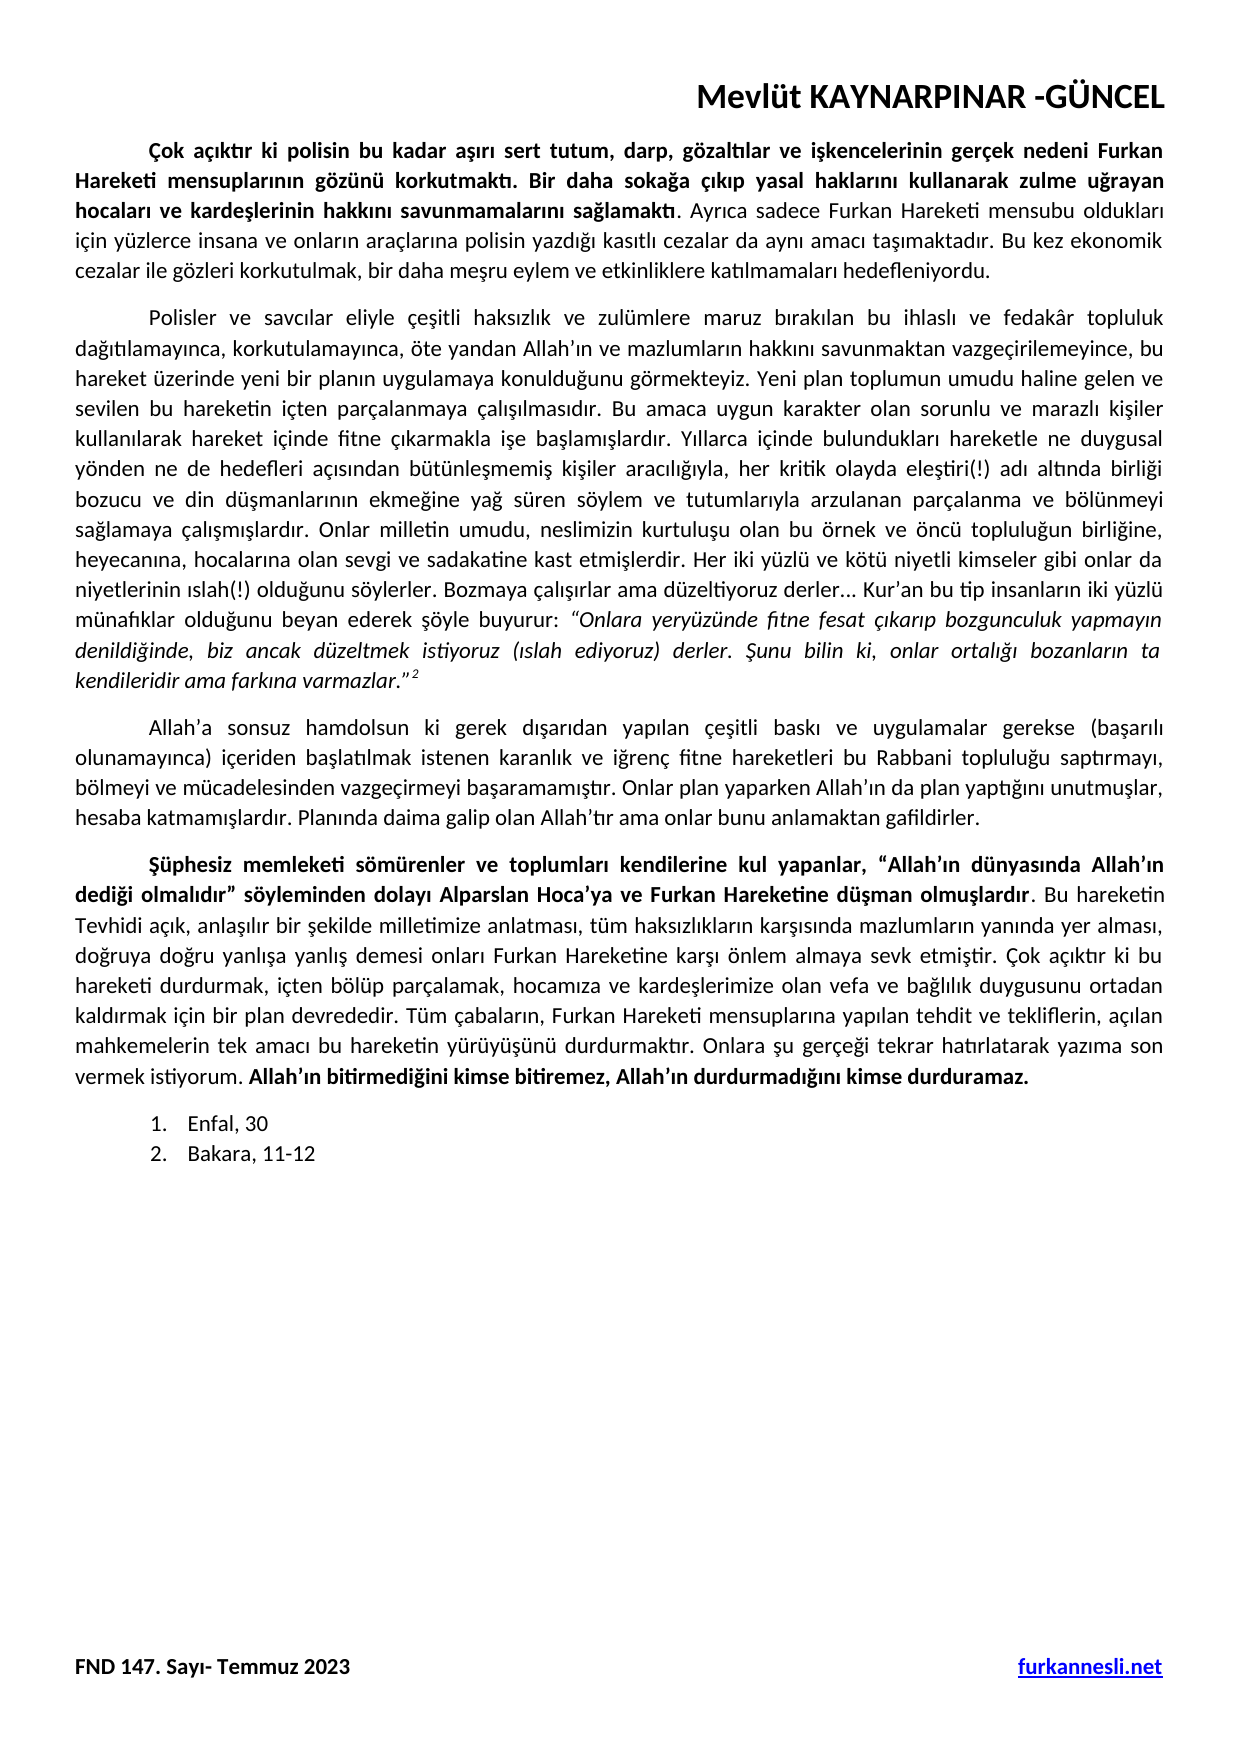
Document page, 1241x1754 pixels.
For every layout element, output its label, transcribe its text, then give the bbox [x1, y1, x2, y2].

list Bakara, 11-12 [150, 1139, 1165, 1167]
text Şüphesiz memleketi sömürenler ve toplumları kendilerine kul yapanlar, “Allah’ın dünyasında Allah’ın dediği olmalıdır” söyleminden dolayı Alparslan Hoca’ya ve Furkan Hareketine düşman olmuşlardır. Bu hareketin Tevhidi açık, anlaşılır bir şekilde milletimize anlatması, tüm haksızlıkların karşısında mazlumların yanında yer alması, doğruya doğru yanlışa yanlış demesi onları Furkan Hareketine karşı önlem almaya sevk etmiştir. Çok açıktır ki bu hareketi durdurmak, içten bölüp parçalamak, hocamıza ve kardeşlerimize olan vefa ve bağlılık duygusunu ortadan kaldırmak için bir plan devrededir. Tüm çabaların, Furkan Hareketi mensuplarına yapılan tehdit ve tekliflerin, açılan mahkemelerin tek amacı bu hareketin yürüyüşünü durdurmaktır. Onlara şu gerçeği tekrar hatırlatarak yazıma son vermek istiyorum. Allah’ın bitirmediğini kimse bitiremez, Allah’ın durdurmadığını kimse durduramaz. [75, 850, 1165, 1090]
text Polisler ve savcılar eliyle çeşitli haksızlık ve zulümlere maruz bırakılan bu ihlaslı ve fedakâr topluluk dağıtılamayınca, korkutulamayınca, öte yandan Allah’ın ve mazlumların hakkını savunmaktan vazgeçirilemeyince, bu hareket üzerinde yeni bir planın uygulamaya konulduğunu görmekteyiz. Yeni plan toplumun umudu haline gelen ve sevilen bu hareketin içten parçalanmaya çalışılmasıdır. Bu amaca uygun karakter olan sorunlu ve marazlı kişiler kullanılarak hareket içinde fitne çıkarmakla işe başlamışlardır. Yıllarca içinde bulundukları hareketle ne duygusal yönden ne de hedefleri açısından bütünleşmemiş kişiler aracılığıyla, her kritik olayda eleştiri(!) adı altında birliği bozucu ve din düşmanlarının ekmeğine yağ süren söylem ve tutumlarıyla arzulanan parçalanma ve bölünmeyi sağlamaya çalışmışlardır. Onlar milletin umudu, neslimizin kurtuluşu olan bu örnek ve öncü topluluğun birliğine, heyecanına, hocalarına olan sevgi ve sadakatine kast etmişlerdir. Her iki yüzlü ve kötü niyetli kimseler gibi onlar da niyetlerinin ıslah(!) olduğunu söylerler. Bozmaya çalışırlar ama düzeltiyoruz derler... Kur’an bu tip insanların iki yüzlü münafıklar olduğunu beyan ederek şöyle buyurur: “Onlara yeryüzünde fitne fesat çıkarıp bozgunculuk yapmayın denildiğinde, biz ancak düzeltmek istiyoruz (ıslah ediyoruz) derler. Şunu bilin ki, onlar ortalığı bozanların ta kendileridir ama farkına varmazlar.”2 [75, 303, 1165, 694]
text Allah’a sonsuz hamdolsun ki gerek dışarıdan yapılan çeşitli baskı ve uygulamalar gerekse (başarılı olunamayınca) içeriden başlatılmak istenen karanlık ve iğrenç fitne hareketleri bu Rabbani topluluğu saptırmayı, bölmeyi ve mücadelesinden vazgeçirmeyi başaramamıştır. Onlar plan yaparken Allah’ın da plan yaptığını unutmuşlar, hesaba katmamışlardır. Planında daima galip olan Allah’tır ama onlar bunu anlamaktan gafildirler. [75, 713, 1165, 831]
list Enfal, 30 [150, 1109, 1165, 1137]
text Çok açıktır ki polisin bu kadar aşırı sert tutum, darp, gözaltılar ve işkencelerinin gerçek nedeni Furkan Hareketi mensuplarının gözünü korkutmaktı. Bir daha sokağa çıkıp yasal haklarını kullanarak zulme uğrayan hocaları ve kardeşlerinin hakkını savunmamalarını sağlamaktı. Ayrıca sadece Furkan Hareketi mensubu oldukları için yüzlerce insana ve onların araçlarına polisin yazdığı kasıtlı cezalar da aynı amacı taşımaktadır. Bu kez ekonomik cezalar ile gözleri korkutulmak, bir daha meşru eylem ve etkinliklere katılmamaları hedefleniyordu. [75, 136, 1165, 284]
